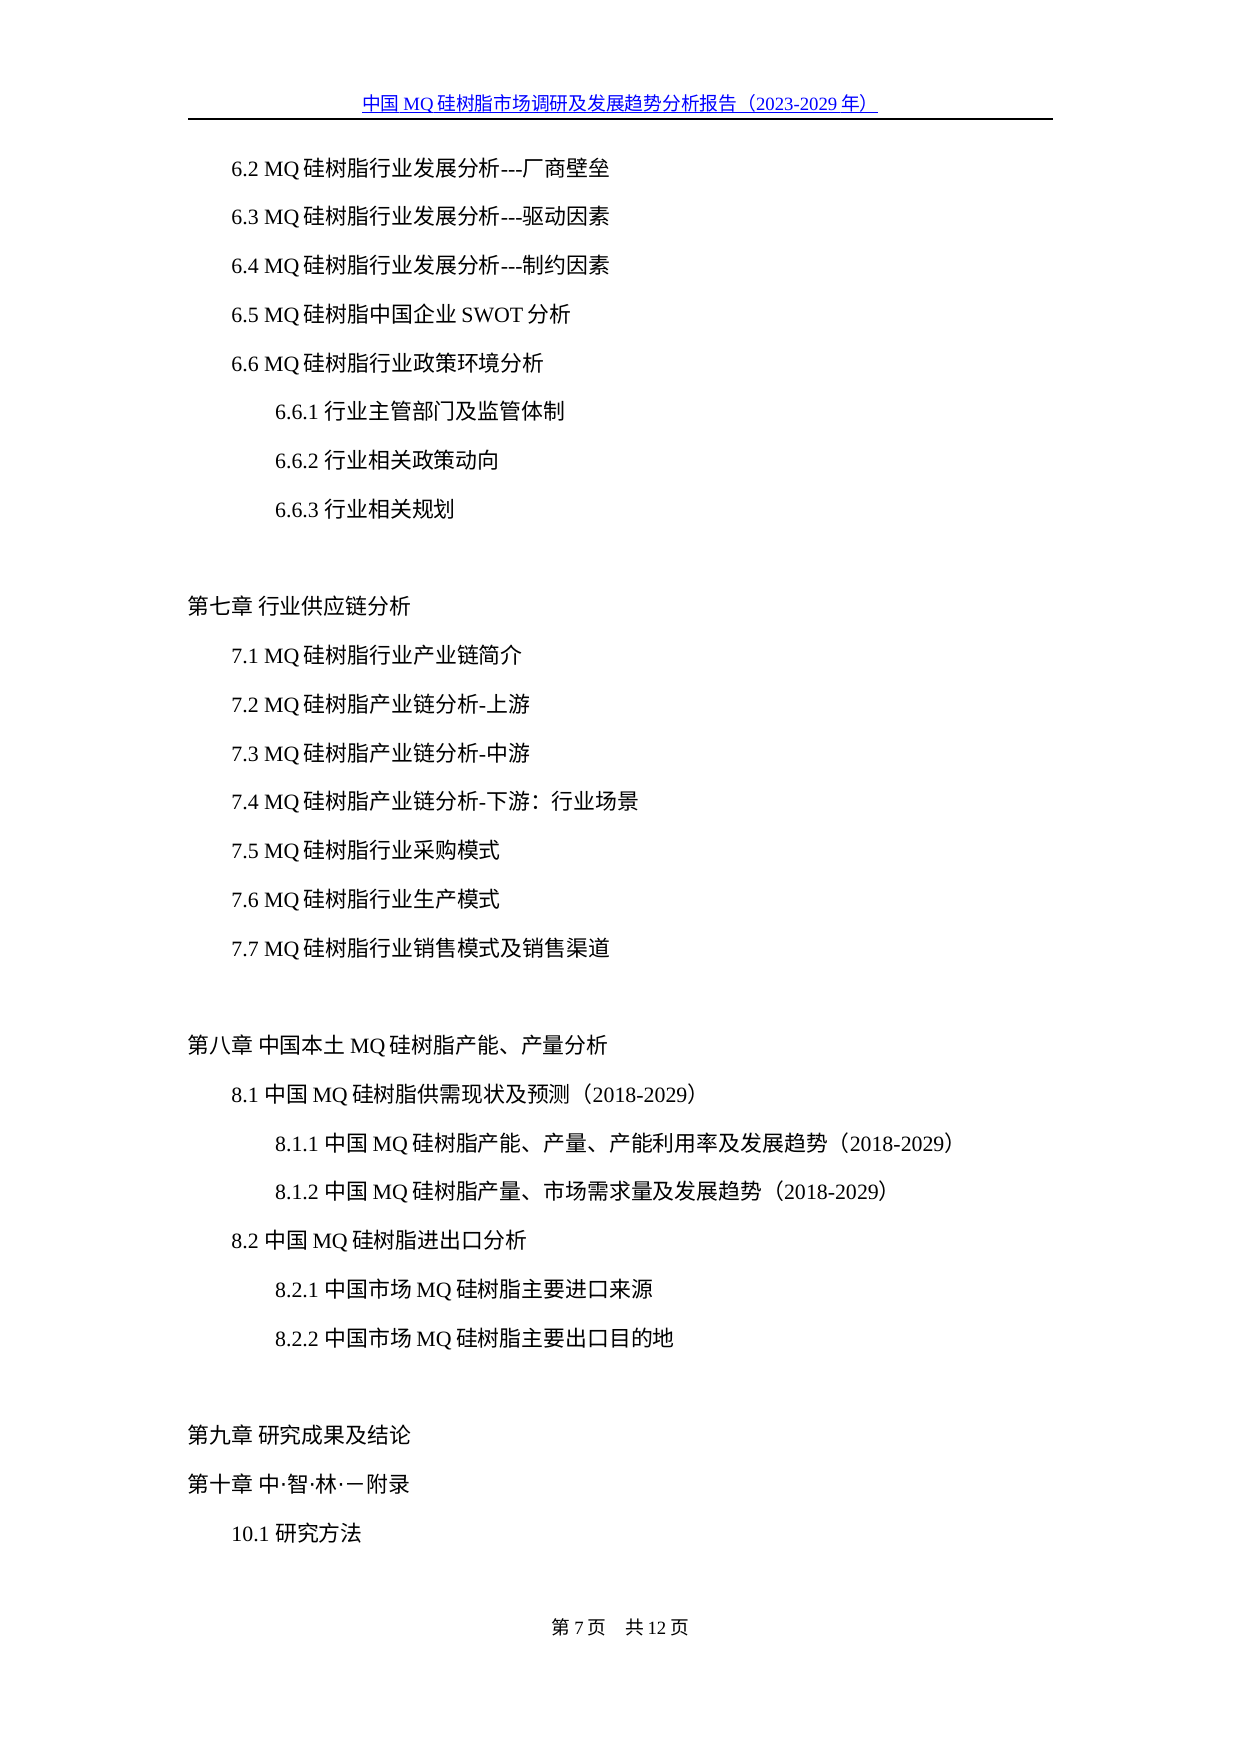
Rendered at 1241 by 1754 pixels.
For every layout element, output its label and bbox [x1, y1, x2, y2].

text [187, 150, 1053, 1548]
